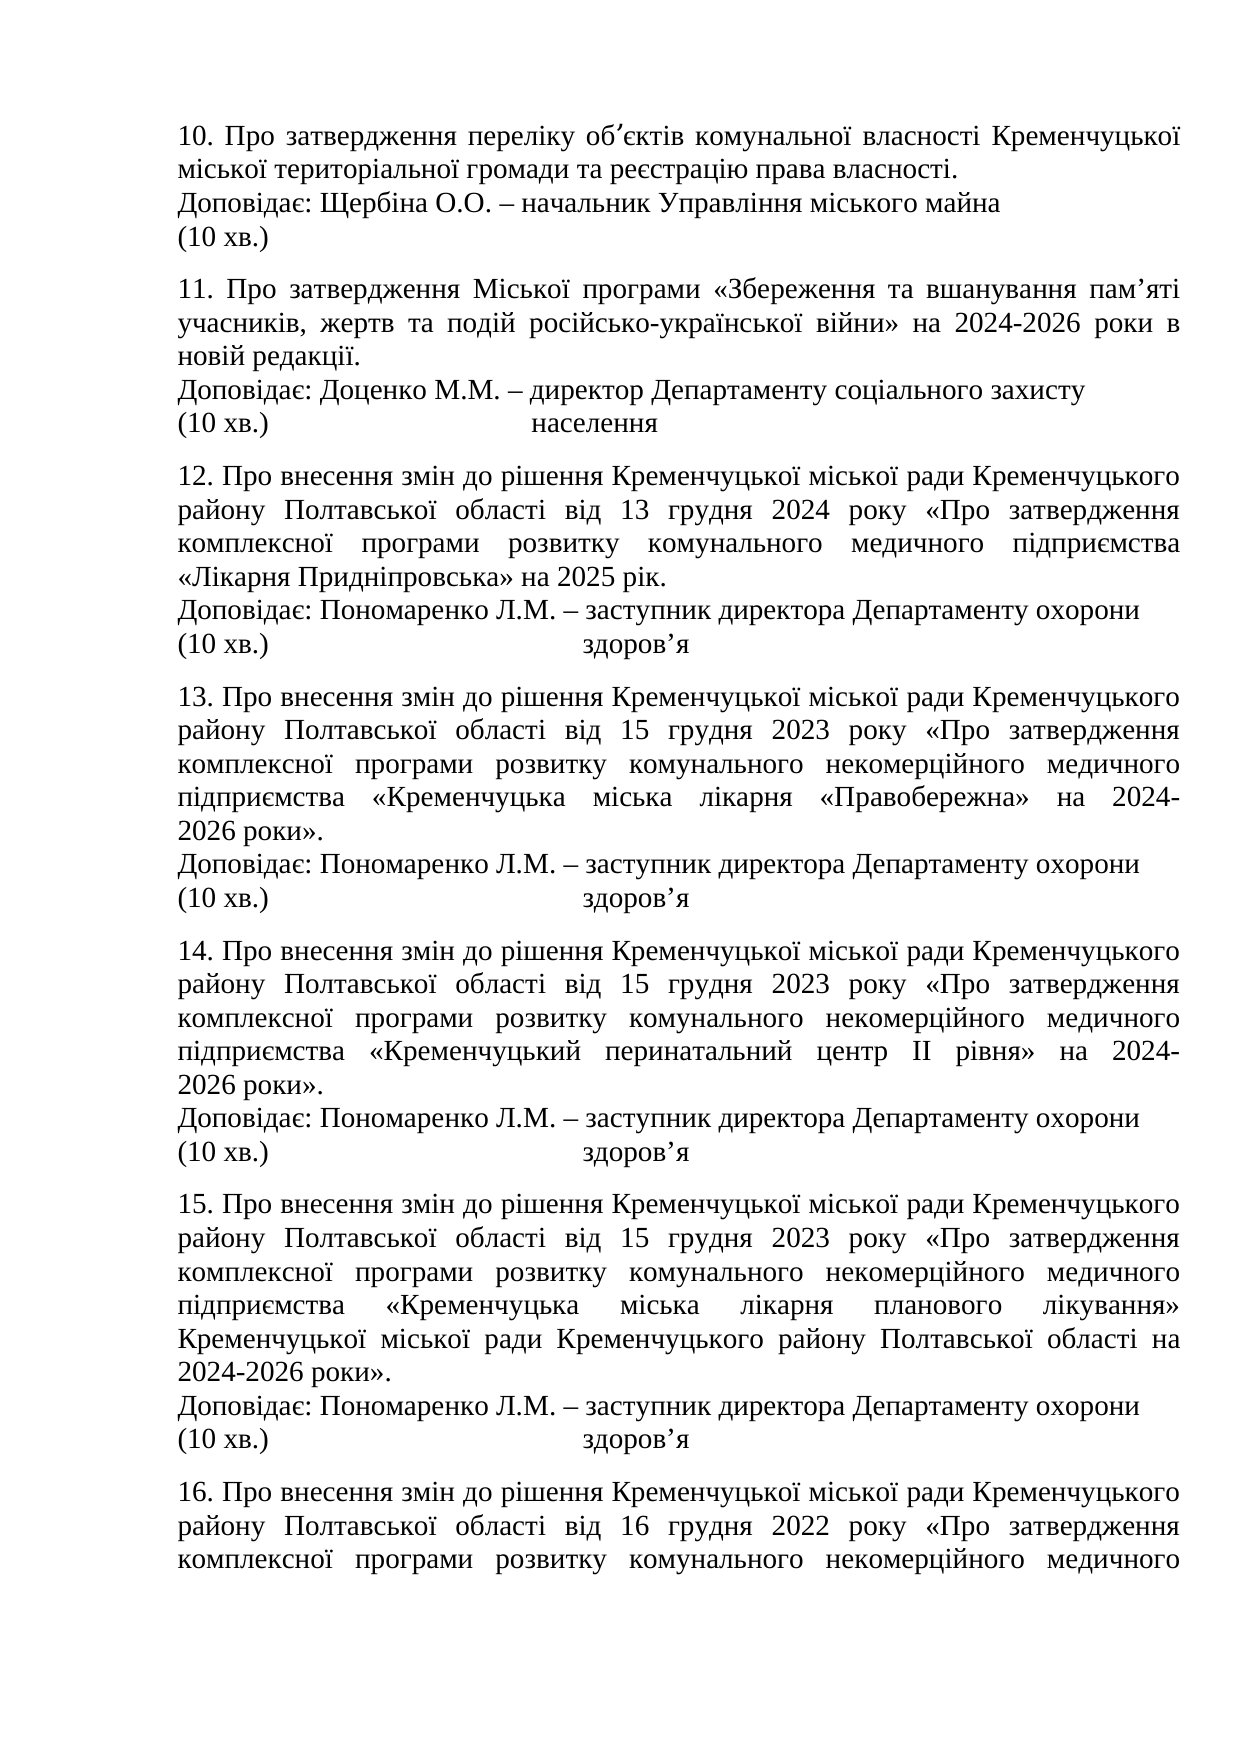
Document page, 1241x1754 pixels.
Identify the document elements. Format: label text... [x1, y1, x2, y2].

text (10 хв.) здоровʼя [177, 1421, 1181, 1455]
text Доповідає: Доценко М.М. – директор Департаменту соціального захисту [177, 372, 1181, 406]
text 15. Про внесення змін до рішення Кременчуцької міської ради Кременчуцького району Полтавської області від 15 грудня 2023 року «Про затвердження комплексної програми розвитку комунального некомерційного медичного підприємства «Кременчуцька міська лікарня планового лікування» Кременчуцької міської ради Кременчуцького району Полтавської області на 2024-2026 роки». [177, 1187, 1181, 1388]
text Доповідає: Пономаренко Л.М. – заступник директора Департаменту охорони [177, 592, 1181, 626]
text (10 хв.) [177, 219, 1181, 252]
text 12. Про внесення змін до рішення Кременчуцької міської ради Кременчуцького району Полтавської області від 13 грудня 2024 року «Про затвердження комплексної програми розвитку комунального медичного підприємства «Лікарня Придніпровська» на 2025 рік. [177, 458, 1181, 592]
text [177, 1474, 1181, 1575]
text (10 хв.) здоровʼя [177, 1134, 1181, 1167]
text Доповідає: Пономаренко Л.М. – заступник директора Департаменту охорони [177, 1388, 1181, 1421]
text 13. Про внесення змін до рішення Кременчуцької міської ради Кременчуцького району Полтавської області від 15 грудня 2023 року «Про затвердження комплексної програми розвитку комунального некомерційного медичного підприємства «Кременчуцька міська лікарня «Правобережна» на 2024- 2026 роки». [177, 679, 1181, 846]
text Доповідає: Пономаренко Л.М. – заступник директора Департаменту охорони [177, 846, 1181, 880]
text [177, 185, 1181, 219]
text 14. Про внесення змін до рішення Кременчуцької міської ради Кременчуцького району Полтавської області від 15 грудня 2023 року «Про затвердження комплексної програми розвитку комунального некомерційного медичного підприємства «Кременчуцький перинатальний центр II рівня» на 2024- 2026 роки». [177, 933, 1181, 1100]
text (10 хв.) здоровʼя [177, 880, 1181, 913]
text (10 хв.) здоровʼя [177, 626, 1181, 659]
text 10. Про затвердження переліку об՚єктів комунальної власності Кременчуцької міської територіальної громади та реєстрацію права власності. [177, 118, 1181, 185]
text (10 хв.) населення [177, 406, 1181, 439]
text 11. Про затвердження Міської програми «Збереження та вшанування памʼяті учасників, жертв та подій російсько-української війни» на 2024-2026 роки в новій редакції. [177, 271, 1181, 372]
text Доповідає: Пономаренко Л.М. – заступник директора Департаменту охорони [177, 1100, 1181, 1134]
